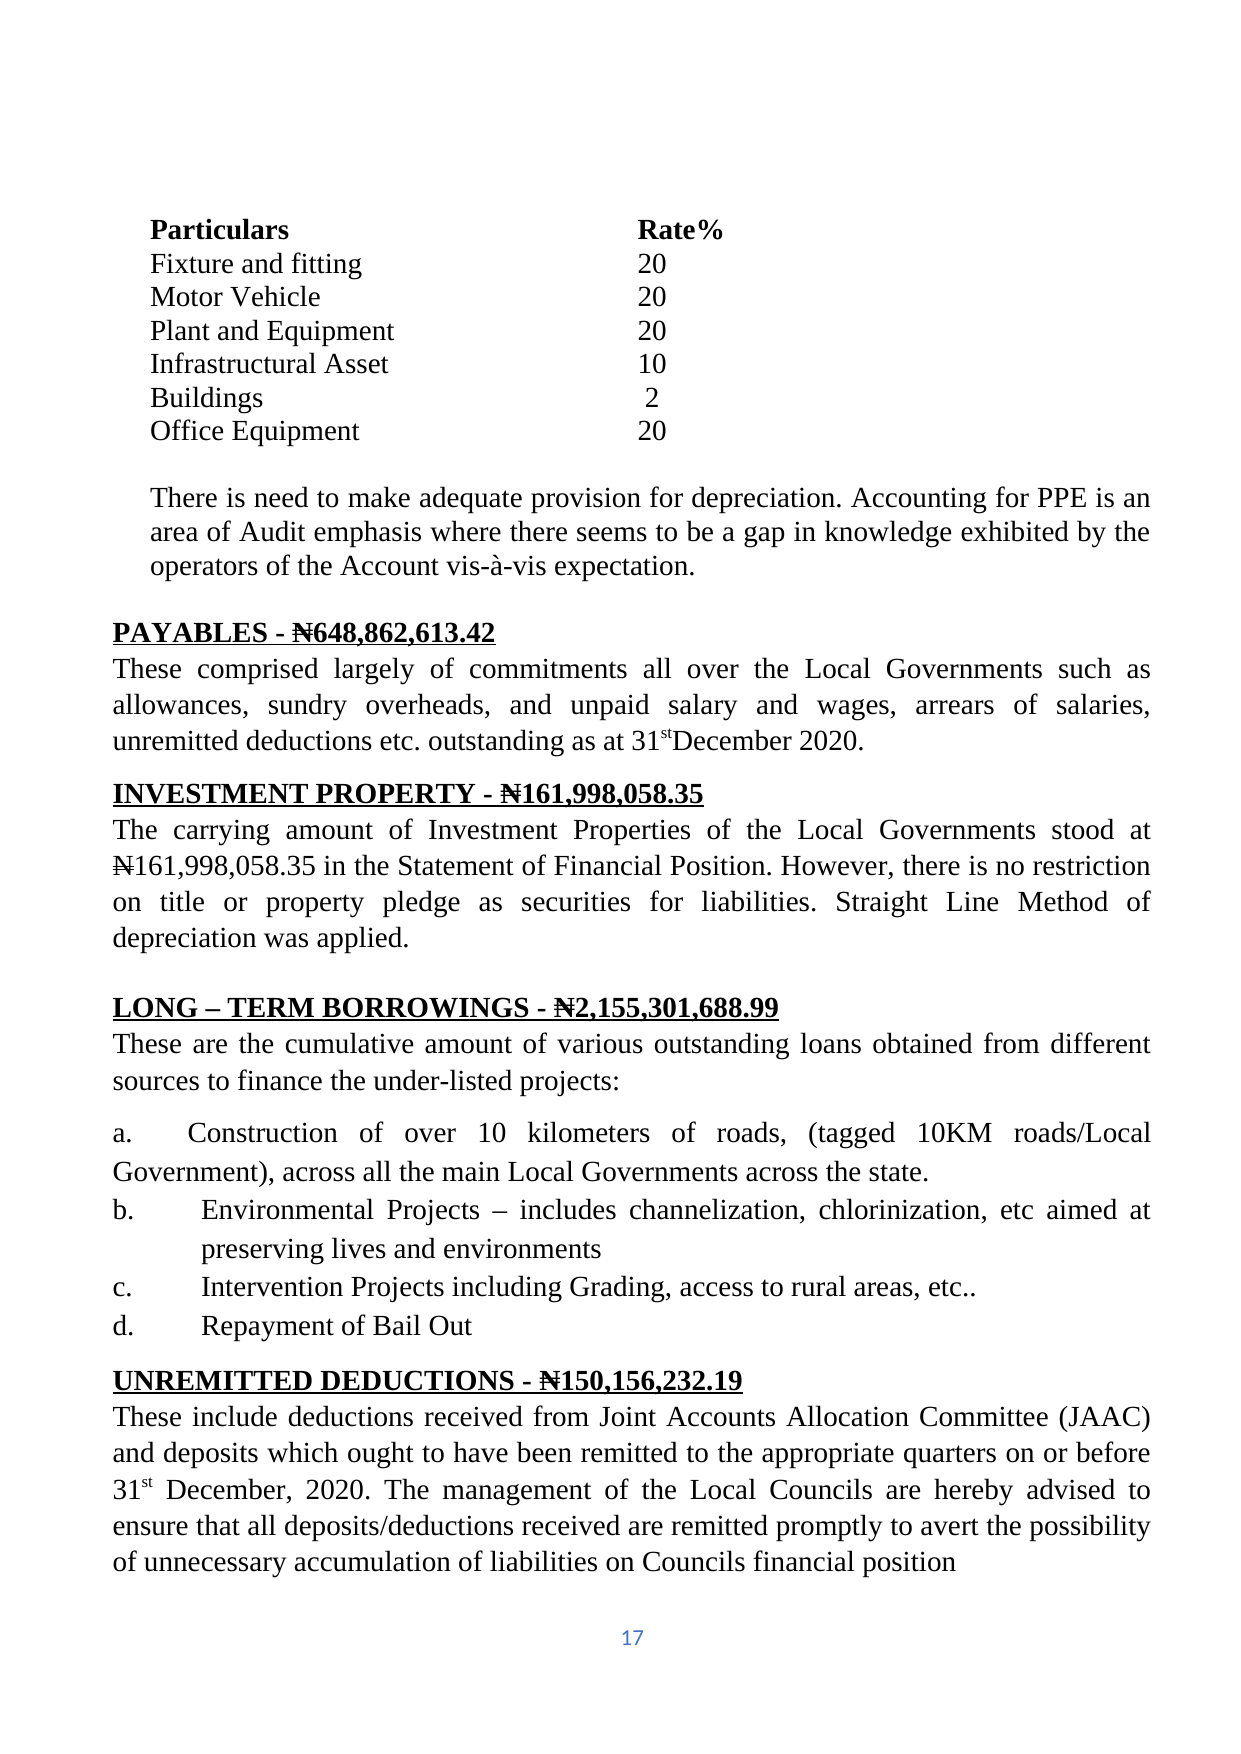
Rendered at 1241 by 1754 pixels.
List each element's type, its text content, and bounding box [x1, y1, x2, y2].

text INVESTMENT PROPERTY - ₦161,998,058.35 [112, 776, 1152, 809]
text The carrying amount of Investment Properties of the Local Governments stood at N161,998,058.35 in the Statement of Financial Position. However, there is no restriction on title or property pledge as securities for liabilities. Straight Line Method of depreciation was applied. [112, 812, 1152, 954]
text Office Equipment 20 [150, 413, 1152, 447]
list Intervention Projects including Grading, access to rural areas, etc.. [112, 1269, 1152, 1303]
text Infrastructural Asset 10 [150, 346, 1152, 380]
text These are the cumulative amount of various outstanding loans obtained from different sources to finance the under-listed projects: [112, 1026, 1152, 1096]
list Construction of over 10 kilometers of roads, (tagged 10KM roads/Local Government), across all the main Local Governments across the state. [112, 1115, 1152, 1187]
list Environmental Projects – includes channelization, chlorinization, etc aimed at preserving lives and environments [112, 1192, 1152, 1264]
list Repayment of Bail Out [112, 1308, 1152, 1342]
text Fixture and fitting 20 [150, 246, 1152, 279]
text Plant and Equipment 20 [150, 313, 1152, 346]
text These comprised largely of commitments all over the Local Governments such as allowances, sundry overheads, and unpaid salary and wages, arrears of salaries, unremitted deductions etc. outstanding as at 31stDecember 2020. [112, 651, 1152, 757]
text Buildings 2 [150, 380, 1152, 413]
text Particulars Rate% [112, 212, 1152, 246]
text Motor Vehicle 20 [150, 279, 1152, 313]
text PAYABLES - ₦648,862,613.42 [112, 615, 1152, 648]
text There is need to make adequate provision for depreciation. Accounting for PPE is an area of Audit emphasis where there seems to be a gap in knowledge exhibited by the operators of the Account vis-à-vis expectation. [150, 481, 1152, 581]
text UNREMITTED DEDUCTIONS - ₦150,156,232.19 [112, 1363, 1152, 1397]
text LONG – TERM BORROWINGS - ₦2,155,301,688.99 [112, 990, 1152, 1024]
text These include deductions received from Joint Accounts Allocation Committee (JAAC) and deposits which ought to have been remitted to the appropriate quarters on or before 31st December, 2020. The management of the Local Councils are hereby advised to ensure that all deposits/deductions received are remitted promptly to avert the possibility of unnecessary accumulation of liabilities on Councils financial position [112, 1399, 1152, 1578]
